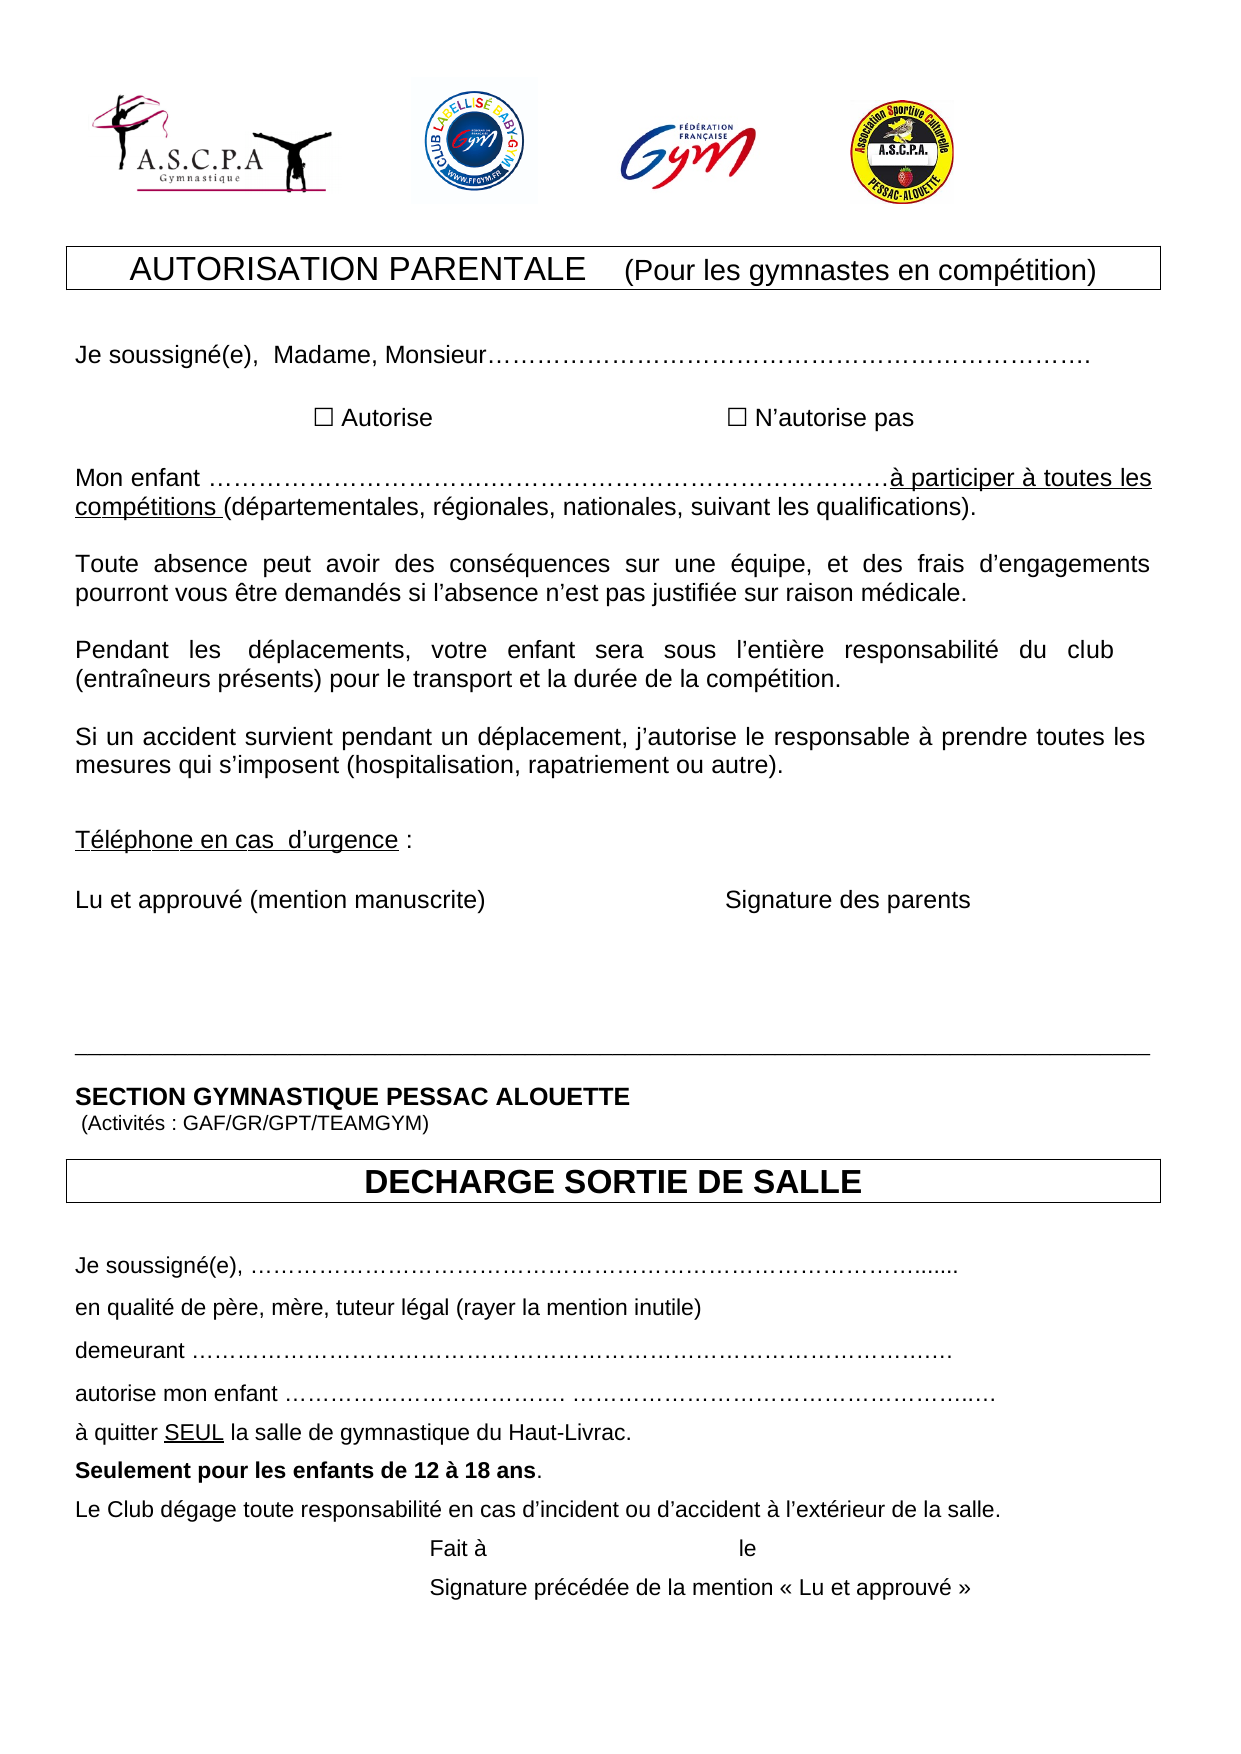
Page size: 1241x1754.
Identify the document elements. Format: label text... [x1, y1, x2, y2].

text Seulement pour les enfants de 12 à 18 ans. [75, 1457, 1152, 1484]
picture [850, 100, 954, 204]
picture [595, 105, 782, 204]
text SECTION GYMNASTIQUE PESSAC ALOUETTE [75, 1082, 1152, 1111]
text Toute absence peut avoir des conséquences sur une équipe, et des frais d’engagements pourront vous être demandés si l’absence n’est pas justifiée sur raison médicale. [75, 549, 1152, 607]
text Lu et approuvé (mention manuscrite) Signature des parents [75, 885, 1152, 914]
text AUTORISATION PARENTALE (Pour les gymnastes en compétition) [67, 247, 1160, 289]
text DECHARGE SORTIE DE SALLE [67, 1160, 1160, 1202]
text à quitter SEUL la salle de gymnastique du Haut-Livrac. [75, 1419, 1152, 1445]
text Le Club dégage toute responsabilité en cas d’incident ou d’accident à l’extérieur de la salle. [75, 1496, 1152, 1523]
text Je soussigné(e), ……………………………………………………………………………....... [75, 1252, 1152, 1278]
text Je soussigné(e), Madame, Monsieur………………………………………………………………. [75, 340, 1152, 369]
picture [411, 77, 538, 204]
text ______________________________________________________________________________________ [75, 1029, 1152, 1058]
text autorise mon enfant ………………………………. ……………………………………………..… [75, 1380, 1152, 1406]
text Signature précédée de la mention « Lu et approuvé » [75, 1574, 1152, 1600]
text en qualité de père, mère, tuteur légal (rayer la mention inutile) [75, 1294, 1152, 1321]
text Mon enfant …………………………….…………………………………………à participer à toutes les compétitions (départementales, régionales, nationales, suivant les qualifications). [75, 463, 1152, 520]
text Fait à le [75, 1535, 1152, 1562]
text Téléphone en cas d’urgence : [75, 811, 1152, 854]
text (Activités : GAF/GR/GPT/TEAMGYM) [75, 1111, 1152, 1134]
picture [75, 83, 342, 204]
text Pendant les déplacements, votre enfant sera sous l’entière responsabilité du club (entraîneurs présents) pour le transport et la durée de la compétition. [75, 635, 1114, 693]
text Autorise N’autorise pas [75, 400, 1152, 434]
text demeurant …………………………………………………………………………………….… [75, 1337, 1152, 1363]
text Si un accident survient pendant un déplacement, j’autorise le responsable à prendre toutes les mesures qui s’imposent (hospitalisation, rapatriement ou autre). [75, 722, 1146, 779]
